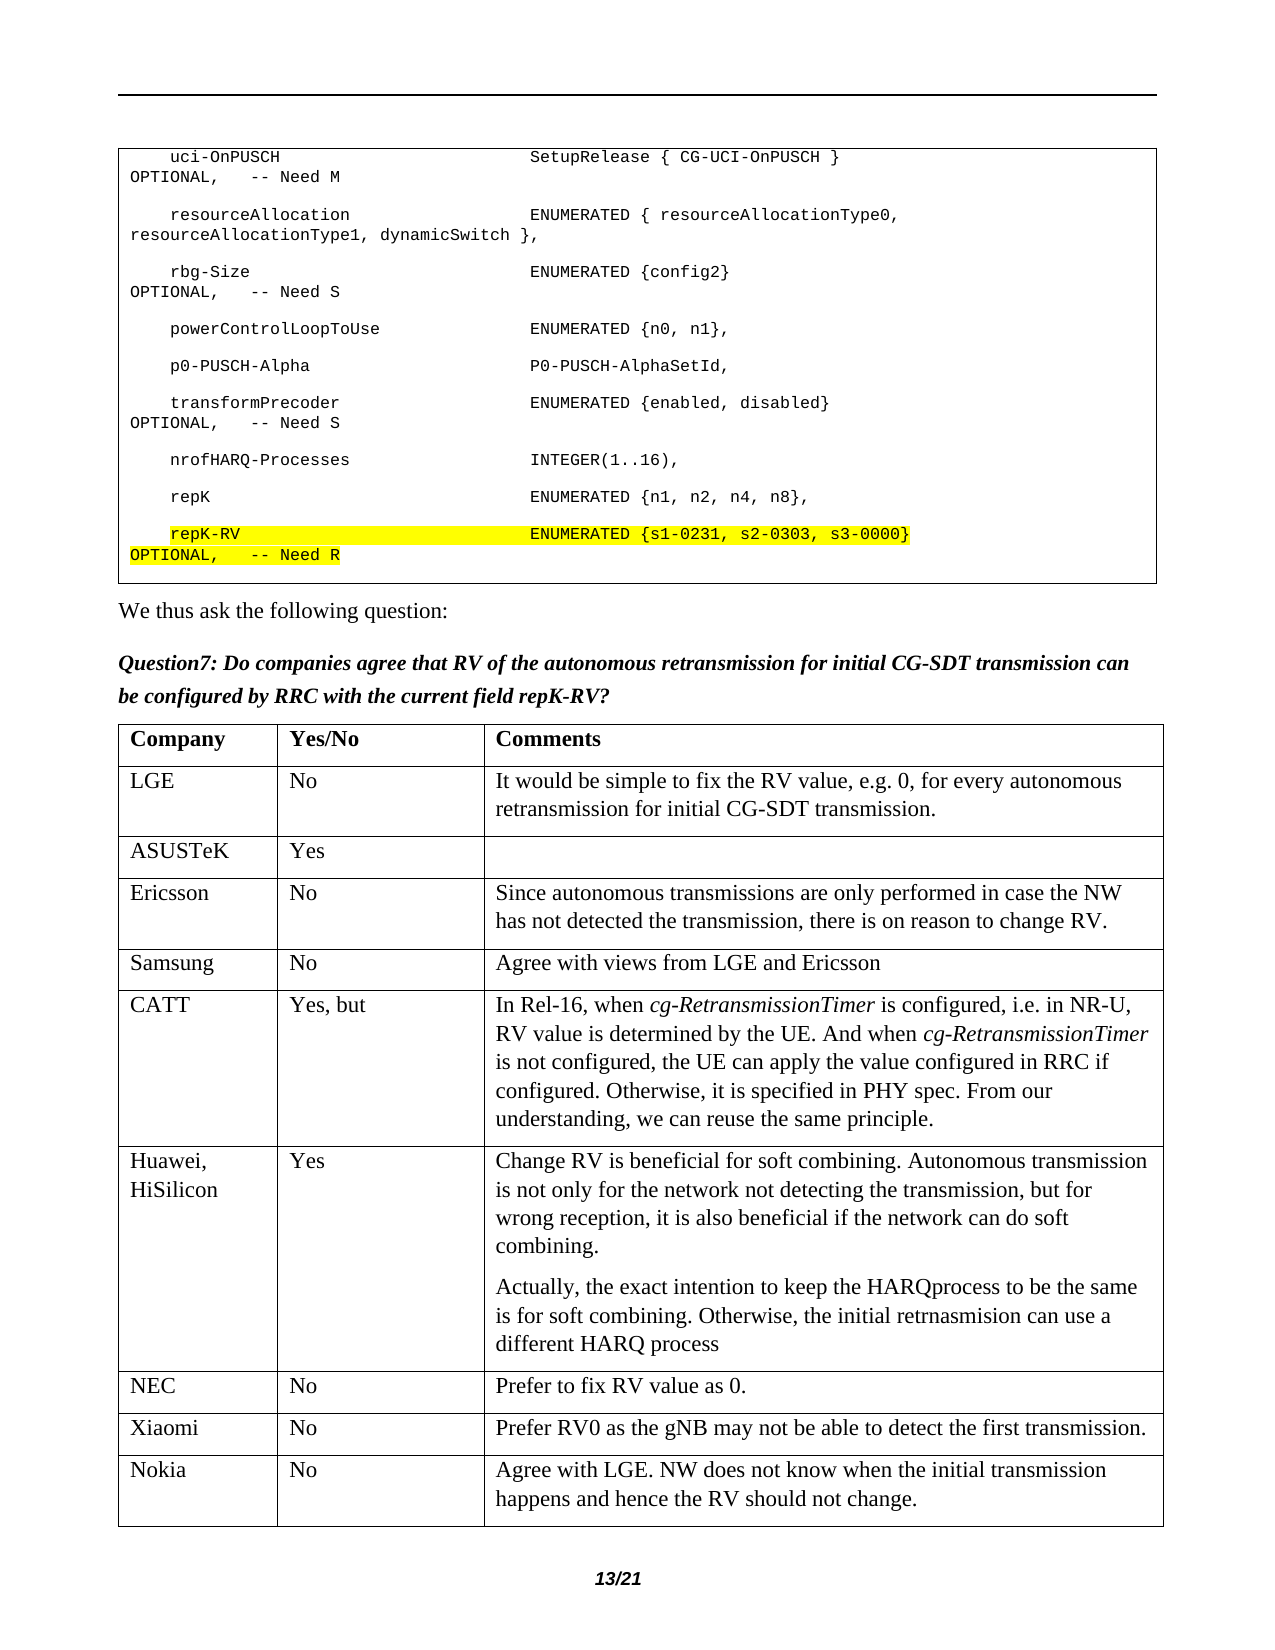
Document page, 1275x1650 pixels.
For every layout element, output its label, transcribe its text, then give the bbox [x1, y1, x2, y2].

table_cell Yes [278, 837, 484, 878]
table_cell No [278, 1456, 484, 1526]
table_cell Agree with views from LGE and Ericsson [485, 950, 1163, 990]
table_header Company [119, 725, 277, 766]
table_cell It would be simple to fix the RV value, e.g. 0, for every autonomous retransmission for initial CG-SDT transmission. [485, 767, 1163, 836]
table_cell Huawei, HiSilicon [119, 1147, 277, 1371]
table_cell NEC [119, 1372, 277, 1413]
table_cell Agree with LGE. NW does not know when the initial transmission happens and hence the RV should not change. [485, 1456, 1163, 1526]
table_cell No [278, 879, 484, 948]
table_cell No [278, 767, 484, 836]
table_cell Xiaomi [119, 1414, 277, 1455]
table_cell Since autonomous transmissions are only performed in case the NW has not detected the transmission, there is on reason to change RV. [485, 879, 1163, 948]
table_header Comments [485, 725, 1163, 766]
subtitle Question7: Do companies agree that RV of the autonomous retransmission for initial CG-SDT transmission can be configured by RRC with the current field repK-RV? [118, 650, 1157, 709]
table_cell Nokia [119, 1456, 277, 1526]
table_cell Prefer RV0 as the gNB may not be able to detect the first transmission. [485, 1414, 1163, 1455]
table_cell Change RV is beneficial for soft combining. Autonomous transmission is not only for the network not detecting the transmission, but for wrong reception, it is also beneficial if the network can do soft combining. Actually, the exact intention to keep the HARQprocess to be the same is for soft combining. Otherwise, the initial retrnasmision can use a different HARQ process [485, 1147, 1163, 1371]
table_cell In Rel-16, when cg-RetransmissionTimer is configured, i.e. in NR-U, RV value is determined by the UE. And when cg-RetransmissionTimer is not configured, the UE can apply the value configured in RRC if configured. Otherwise, it is specified in PHY spec. From our understanding, we can reuse the same principle. [485, 991, 1163, 1146]
table_cell No [278, 1372, 484, 1413]
table_cell No [278, 950, 484, 990]
table_header Yes/No [278, 725, 484, 766]
table_cell [485, 837, 1163, 878]
table_cell Ericsson [119, 879, 277, 948]
table_cell Yes, but [278, 991, 484, 1146]
table_cell Samsung [119, 950, 277, 990]
table_cell Prefer to fix RV value as 0. [485, 1372, 1163, 1413]
table_cell ASUSTeK [119, 837, 277, 878]
text We thus ask the following question: [118, 597, 1157, 623]
table_cell No [278, 1414, 484, 1455]
table_cell LGE [119, 767, 277, 836]
table_cell Yes [278, 1147, 484, 1371]
table_cell CATT [119, 991, 277, 1146]
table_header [119, 149, 1156, 583]
